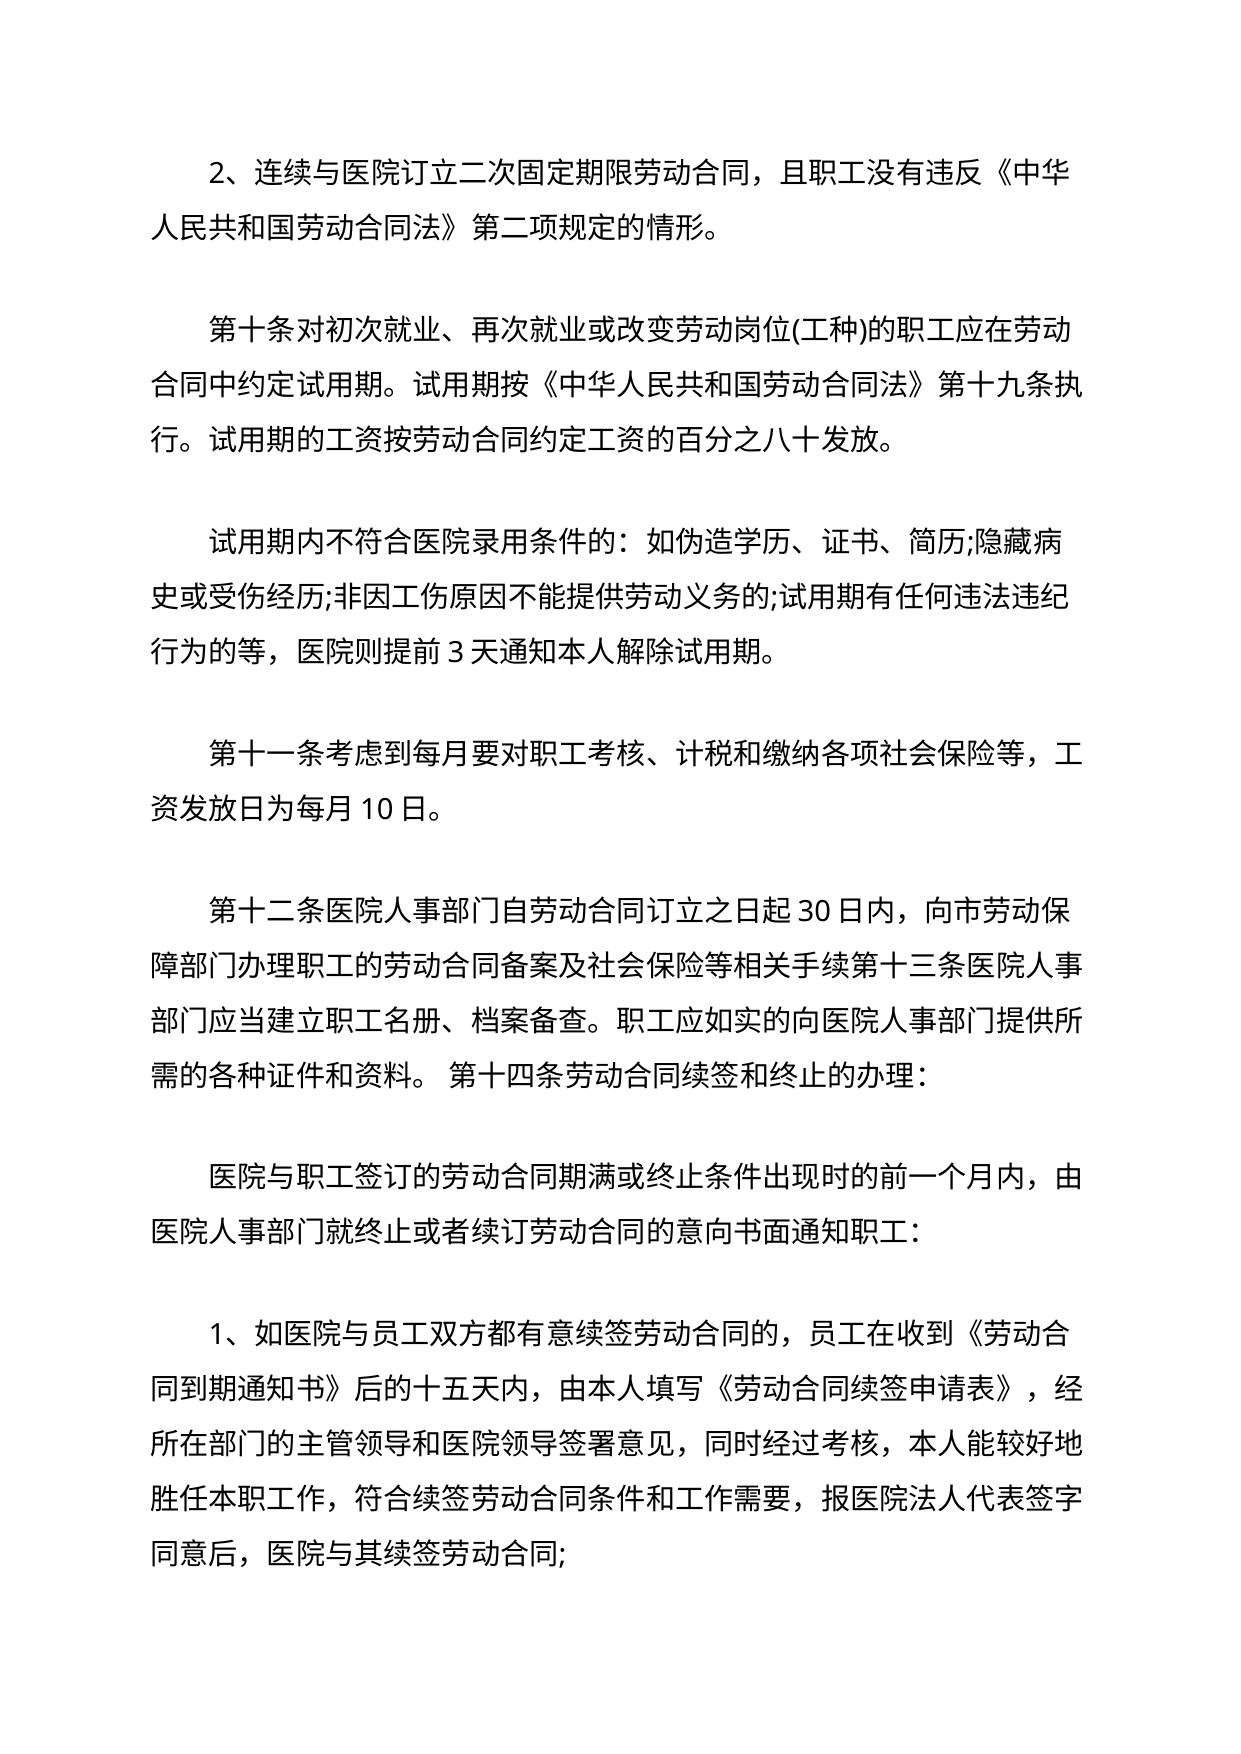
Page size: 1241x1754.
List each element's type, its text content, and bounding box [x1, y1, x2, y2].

text 2、连续与医院订立二次固定期限劳动合同，且职工没有违反《中华人民共和国劳动合同法》第二项规定的情形。 [150, 150, 1090, 247]
text 医院与职工签订的劳动合同期满或终止条件出现时的前一个月内，由医院人事部门就终止或者续订劳动合同的意向书面通知职工： [150, 1154, 1090, 1251]
text 第十二条医院人事部门自劳动合同订立之日起30日内，向市劳动保障部门办理职工的劳动合同备案及社会保险等相关手续第十三条医院人事部门应当建立职工名册、档案备查。职工应如实的向医院人事部门提供所需的各种证件和资料。 第十四条劳动合同续签和终止的办理： [150, 887, 1090, 1094]
text 第十一条考虑到每月要对职工考核、计税和缴纳各项社会保险等，工资发放日为每月10日。 [150, 730, 1090, 828]
text 试用期内不符合医院录用条件的：如伪造学历、证书、简历;隐藏病史或受伤经历;非因工伤原因不能提供劳动义务的;试用期有任何违法违纪行为的等，医院则提前3天通知本人解除试用期。 [150, 518, 1090, 671]
text 第十条对初次就业、再次就业或改变劳动岗位(工种)的职工应在劳动合同中约定试用期。试用期按《中华人民共和国劳动合同法》第十九条执行。试用期的工资按劳动合同约定工资的百分之八十发放。 [150, 307, 1090, 459]
text 1、如医院与员工双方都有意续签劳动合同的，员工在收到《劳动合同到期通知书》后的十五天内，由本人填写《劳动合同续签申请表》，经所在部门的主管领导和医院领导签署意见，同时经过考核，本人能较好地胜任本职工作，符合续签劳动合同条件和工作需要，报医院法人代表签字同意后，医院与其续签劳动合同; [150, 1311, 1090, 1573]
